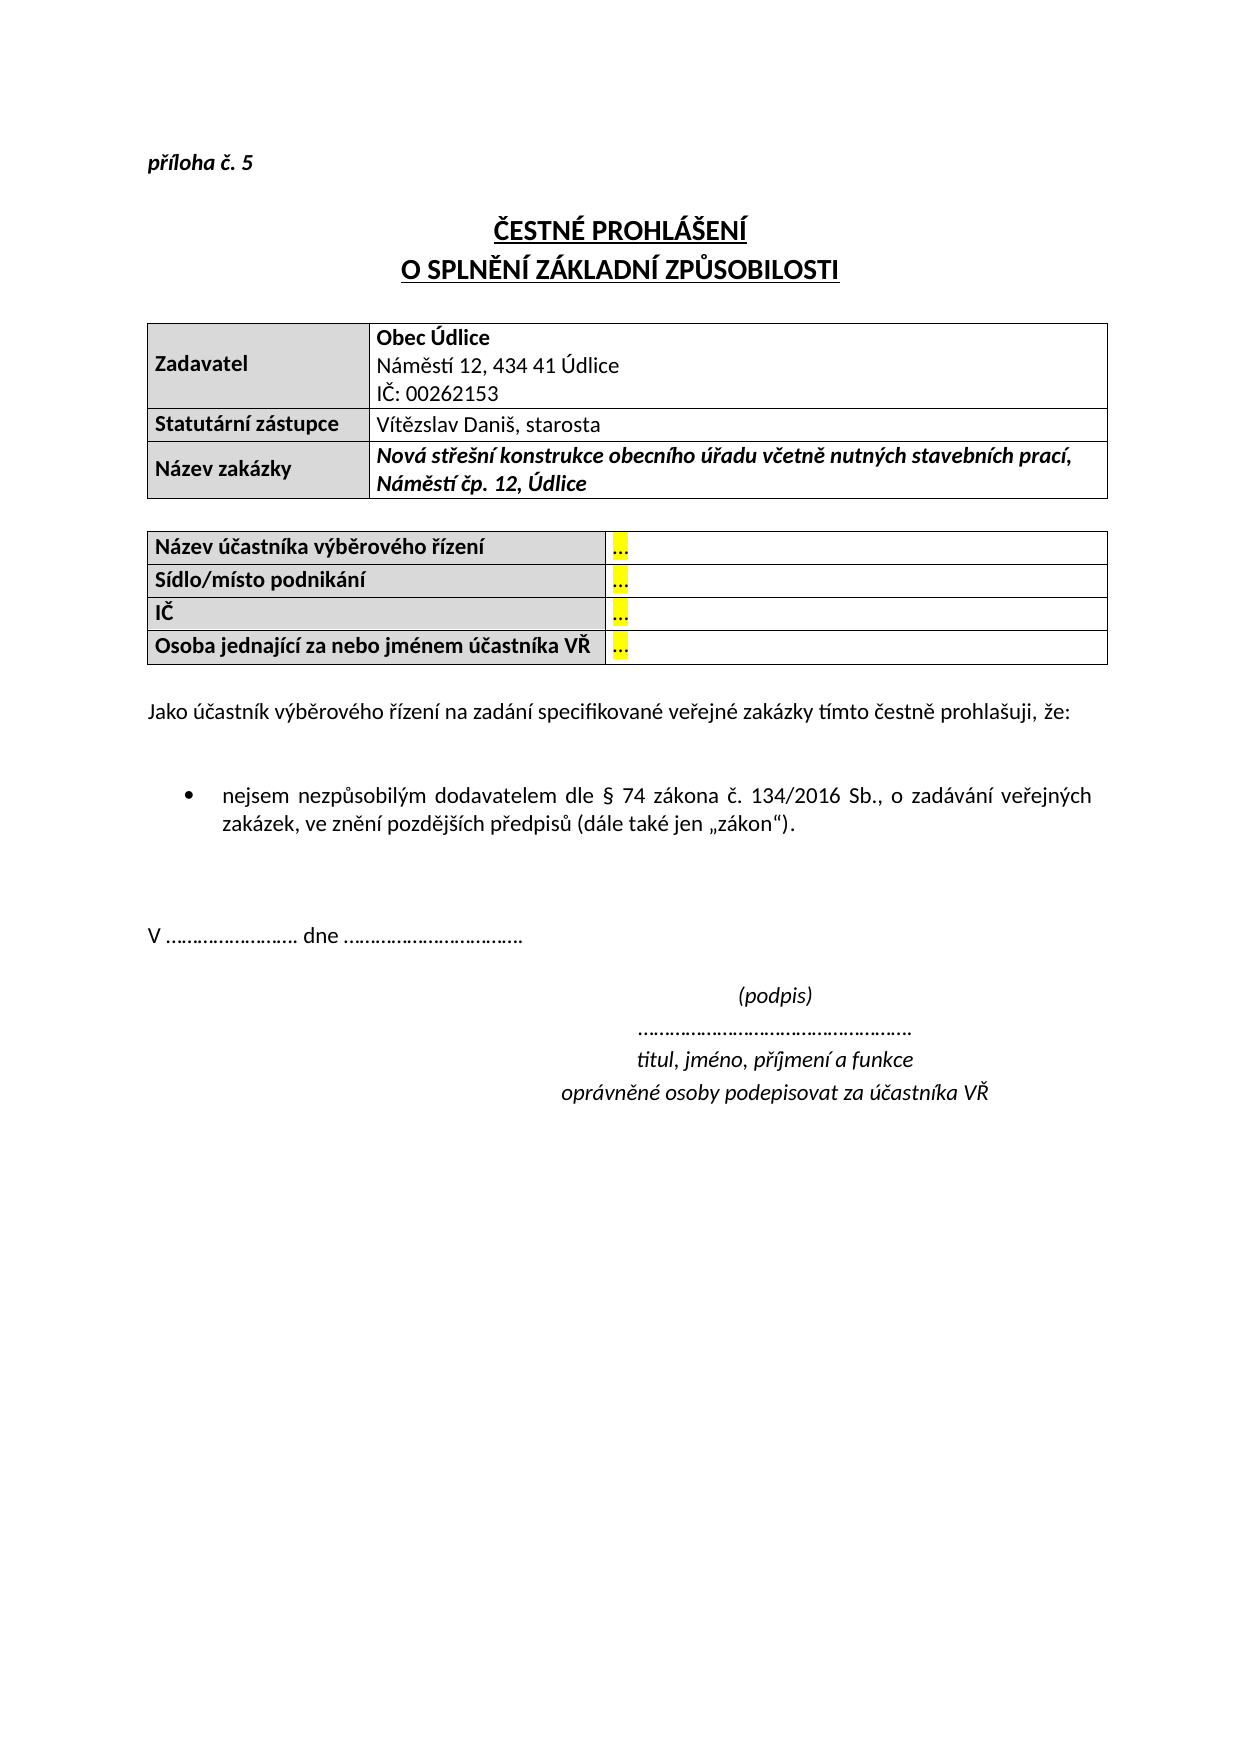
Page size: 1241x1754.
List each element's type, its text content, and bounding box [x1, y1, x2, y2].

table_cell Vítězslav Daniš, starosta [370, 409, 1107, 441]
table_header Zadavatel [148, 324, 369, 408]
text titul, jméno, příjmení a funkce [458, 1046, 1093, 1074]
text oprávněné osoby podepisovat za účastníka VŘ [458, 1078, 1093, 1106]
table_header Název účastníka výběrového řízení [148, 532, 605, 564]
text ……………………………………………. [458, 1013, 1093, 1041]
table_header Obec Údlice Náměstí 12, 434 41 Údlice IČ: 00262153 [370, 324, 1107, 408]
table_cell Osoba jednající za nebo jménem účastníka VŘ [148, 631, 605, 664]
table_header … [606, 532, 1107, 564]
text (podpis) [458, 981, 1093, 1009]
table_cell IČ [148, 598, 605, 629]
table_cell … [606, 565, 1107, 597]
text o splnění základní způsobilosti [148, 251, 1093, 287]
table_cell Nová střešní konstrukce obecního úřadu včetně nutných stavebních prací, Náměstí čp. 12, Údlice [370, 442, 1107, 498]
table_cell Název zakázky [148, 442, 369, 498]
text příloha č. 5 [148, 148, 1093, 176]
text V ……………………. dne ……………………………. [148, 921, 1093, 949]
list nejsem nezpůsobilým dodavatelem dle § 74 zákona č. 134/2016 Sb., o zadávání veřejných zakázek, ve znění pozdějších předpisů (dále také jen „zákon“). [185, 781, 1093, 837]
text Jako účastník výběrového řízení na zadání specifikované veřejné zakázky tímto čestně prohlašuji, že: [148, 697, 1093, 725]
table_cell … [606, 598, 1107, 629]
table_cell Sídlo/místo podnikání [148, 565, 605, 597]
text ČESTNÉ PROHLÁŠENÍ [148, 212, 1093, 248]
table_cell … [606, 631, 1107, 664]
table_cell Statutární zástupce [148, 409, 369, 441]
